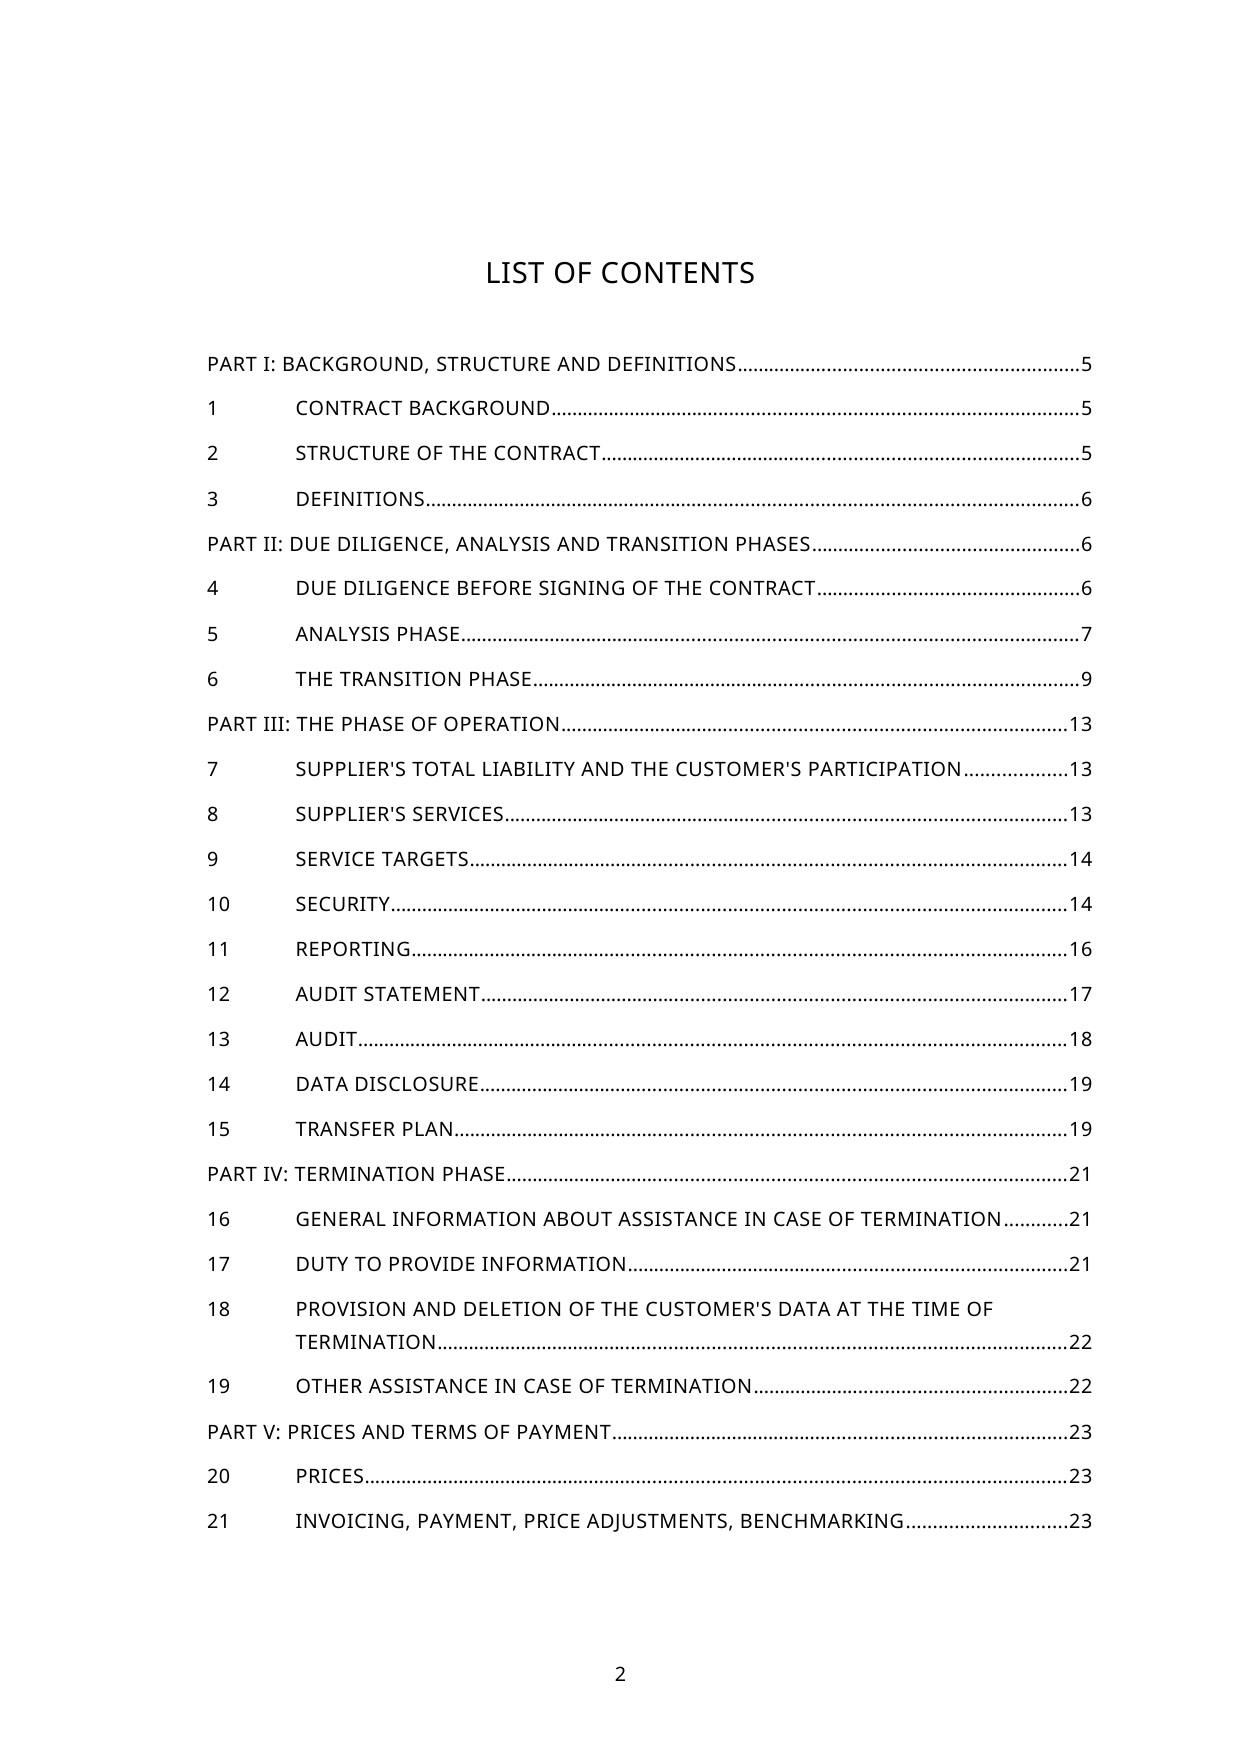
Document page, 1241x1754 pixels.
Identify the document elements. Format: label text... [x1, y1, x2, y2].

text 4 Due diligence before signing of the Contract 6 [207, 575, 1092, 602]
text 10 Security 14 [207, 890, 1092, 917]
text 17 Duty to provide information 21 [207, 1251, 1092, 1278]
text PART V: PRICES AND TERMS OF PAYMENT 23 [207, 1418, 1092, 1445]
text 5 Analysis phase 7 [207, 620, 1092, 647]
text PART IV: TERMINATION PHASE 21 [207, 1161, 1092, 1188]
text 8 Supplier's Services 13 [207, 800, 1092, 827]
text 7 Supplier's total liability and the Customer's participation 13 [207, 755, 1092, 782]
text PART I: BACKGROUND, STRUCTURE AND DEFINITIONS 5 [207, 350, 1092, 377]
text 12 Audit statement 17 [207, 980, 1092, 1007]
text 16 General information about assistance in case of termination 21 [207, 1206, 1092, 1232]
text PART II: DUE DILIGENCE, ANALYSIS AND TRANSITION PHASES 6 [207, 530, 1092, 557]
text 19 Other Assistance in case of termination 22 [207, 1373, 1092, 1400]
text 15 Transfer Plan 19 [207, 1116, 1092, 1143]
text 11 Reporting 16 [207, 935, 1092, 962]
text 2 Structure of the Contract 5 [207, 440, 1092, 467]
text 21 Invoicing, payment, price adjustments, benchmarking 23 [207, 1508, 1092, 1535]
text 13 Audit 18 [207, 1025, 1092, 1052]
text 20 Prices 23 [207, 1463, 1092, 1490]
text 14 Data disclosure 19 [207, 1071, 1092, 1097]
text 6 The transition phase 9 [207, 665, 1092, 692]
text 18 Provision and deletion of the Customer's data at the time of termination 22 [207, 1296, 1092, 1355]
text PART III: THE PHASE OF OPERATION 13 [207, 710, 1092, 737]
text List of Contents [148, 252, 1092, 292]
text 1 Contract background 5 [207, 394, 1092, 422]
text 3 Definitions 6 [207, 485, 1092, 512]
text 9 Service targets 14 [207, 845, 1092, 872]
